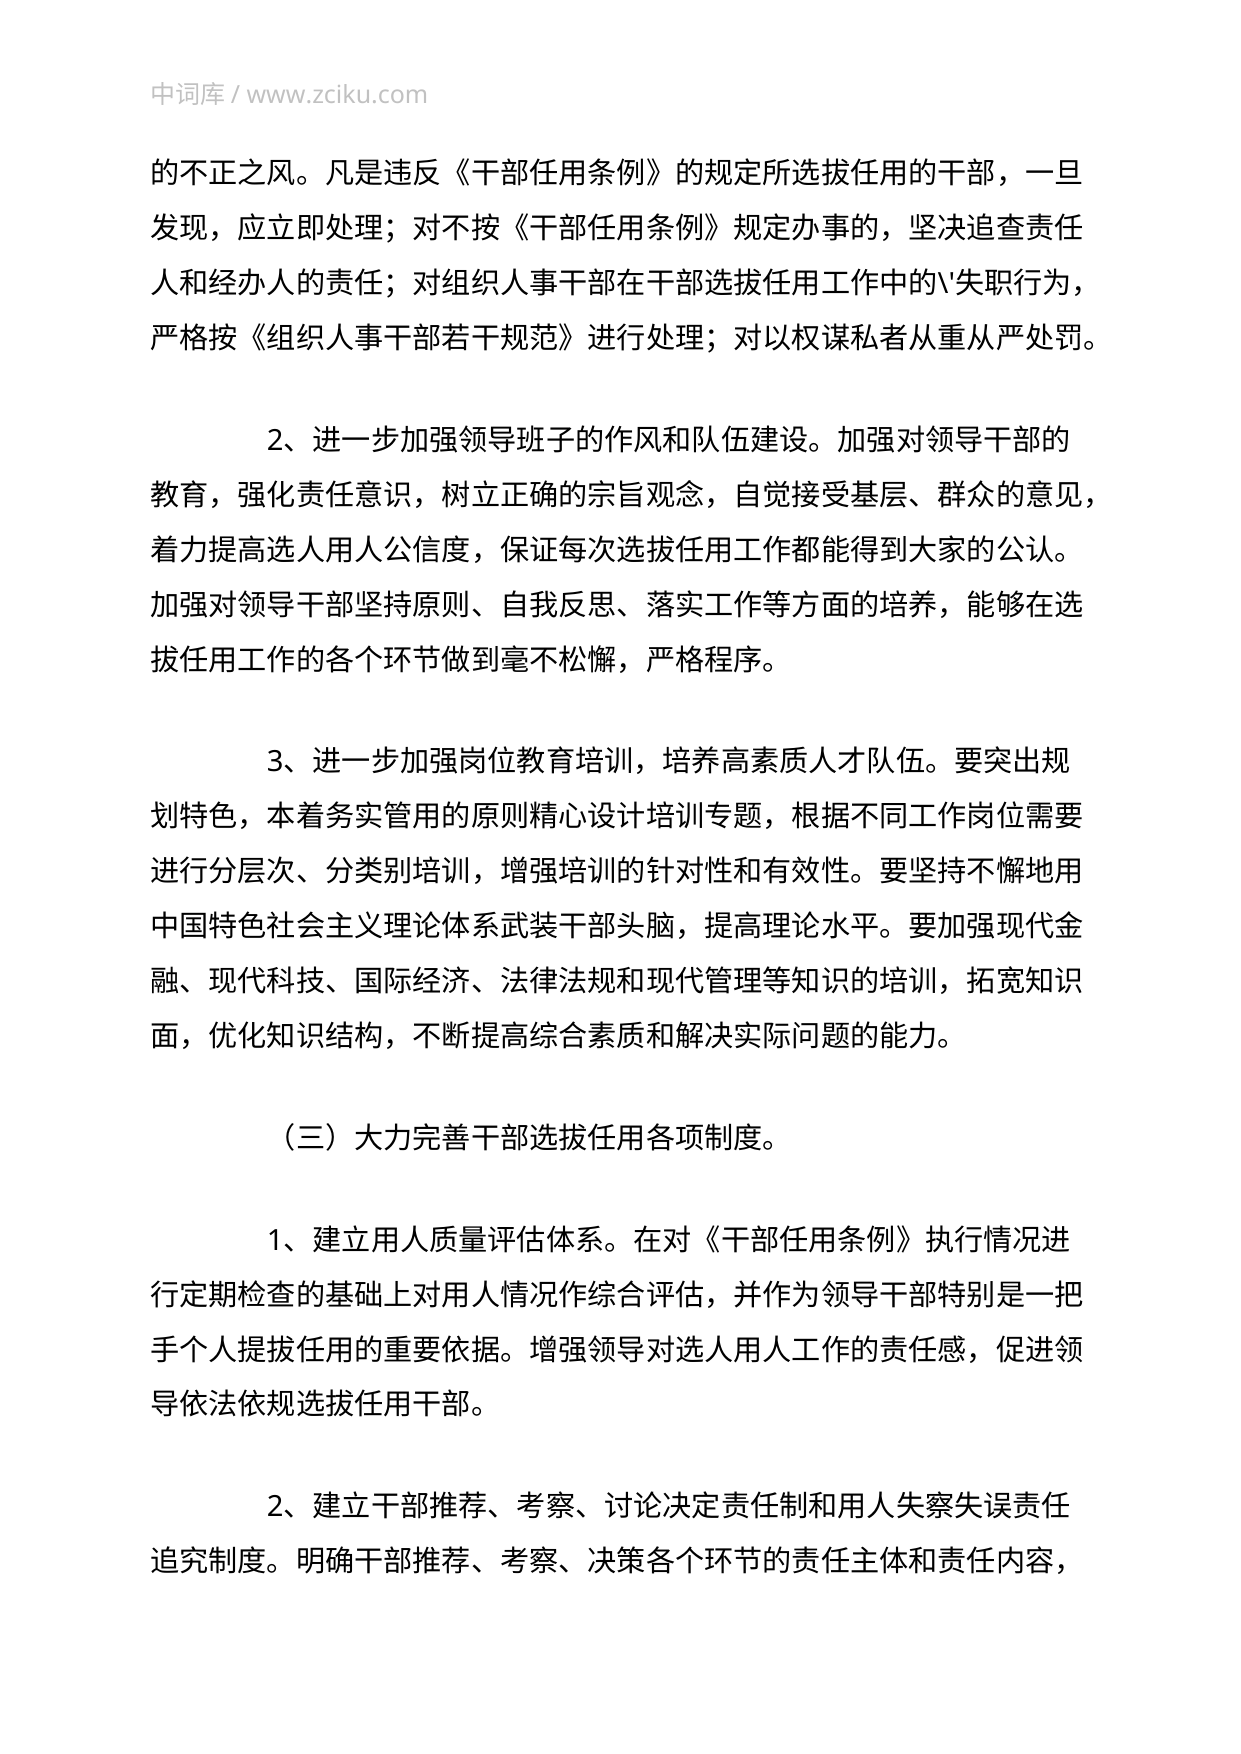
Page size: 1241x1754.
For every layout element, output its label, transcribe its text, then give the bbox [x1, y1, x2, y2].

text 1、建立用人质量评估体系。在对《干部任用条例》执行情况进行定期检查的基础上对用人情况作综合评估，并作为领导干部特别是一把手个人提拔任用的重要依据。增强领导对选人用人工作的责任感，促进领导依法依规选拔任用干部。 [150, 1216, 1090, 1423]
text （三）大力完善干部选拔任用各项制度。 [150, 1114, 1090, 1157]
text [150, 1483, 1090, 1580]
text 2、进一步加强领导班子的作风和队伍建设。加强对领导干部的教育，强化责任意识，树立正确的宗旨观念，自觉接受基层、群众的意见，着力提高选人用人公信度，保证每次选拔任用工作都能得到大家的公认。加强对领导干部坚持原则、自我反思、落实工作等方面的培养，能够在选拔任用工作的各个环节做到毫不松懈，严格程序。 [150, 417, 1090, 678]
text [150, 150, 1090, 357]
text 3、进一步加强岗位教育培训，培养高素质人才队伍。要突出规划特色，本着务实管用的原则精心设计培训专题，根据不同工作岗位需要进行分层次、分类别培训，增强培训的针对性和有效性。要坚持不懈地用中国特色社会主义理论体系武装干部头脑，提高理论水平。要加强现代金融、现代科技、国际经济、法律法规和现代管理等知识的培训，拓宽知识面，优化知识结构，不断提高综合素质和解决实际问题的能力。 [150, 738, 1090, 1055]
